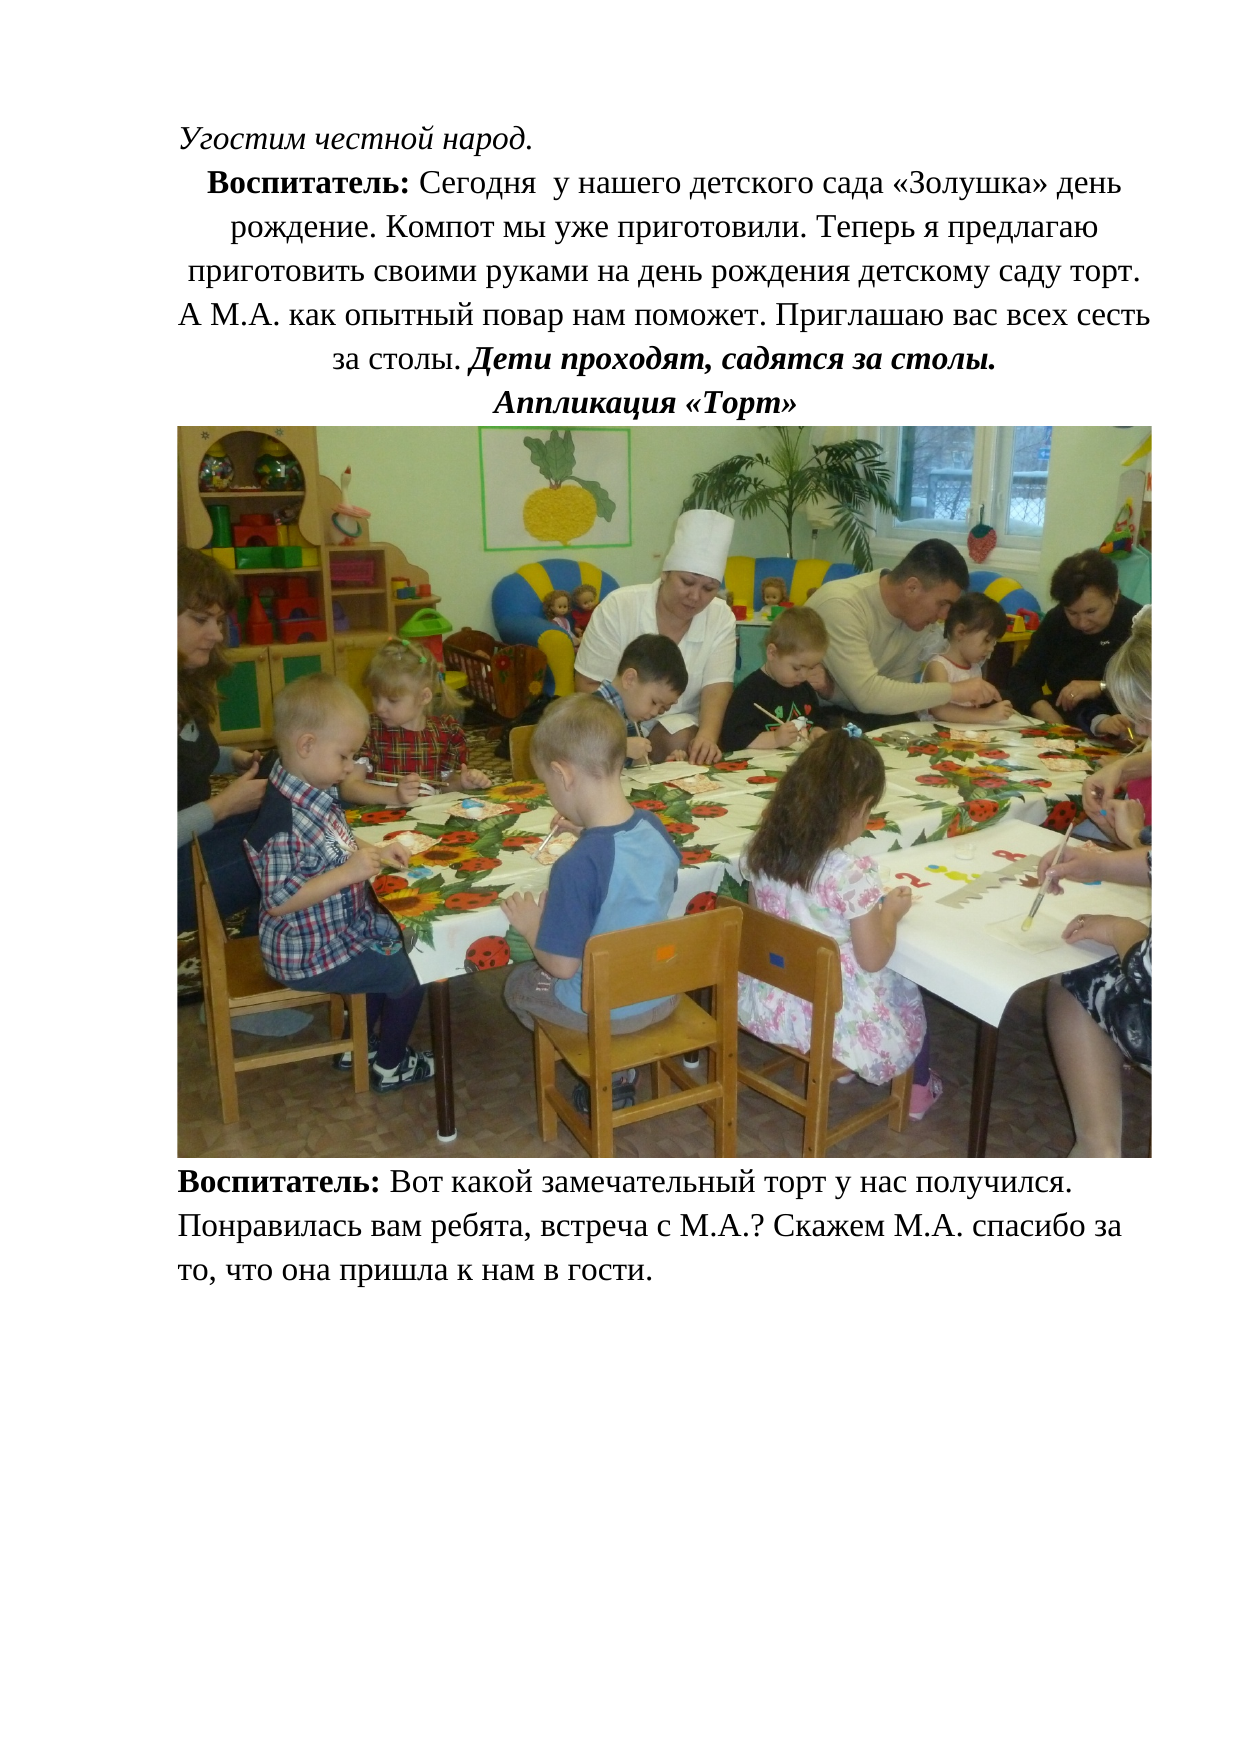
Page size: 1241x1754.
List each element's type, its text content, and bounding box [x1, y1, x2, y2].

text Угостим честной народ. [177, 118, 1152, 156]
text Воспитатель: Сегодня у нашего детского сада «Золушка» день рождение. Компот мы уже приготовили. Теперь я предлагаю приготовить своими руками на день рождения детскому саду торт. А М.А. как опытный повар нам поможет. Приглашаю вас всех сесть за столы. Дети проходят, садятся за столы. [177, 162, 1152, 377]
text Воспитатель: Вот какой замечательный торт у нас получился. Понравилась вам ребята, встреча с М.А.? Скажем М.А. спасибо за то, что она пришла к нам в гости. [177, 1161, 1152, 1288]
picture [177, 426, 1152, 1158]
text Аппликация «Торт» [177, 382, 1152, 421]
